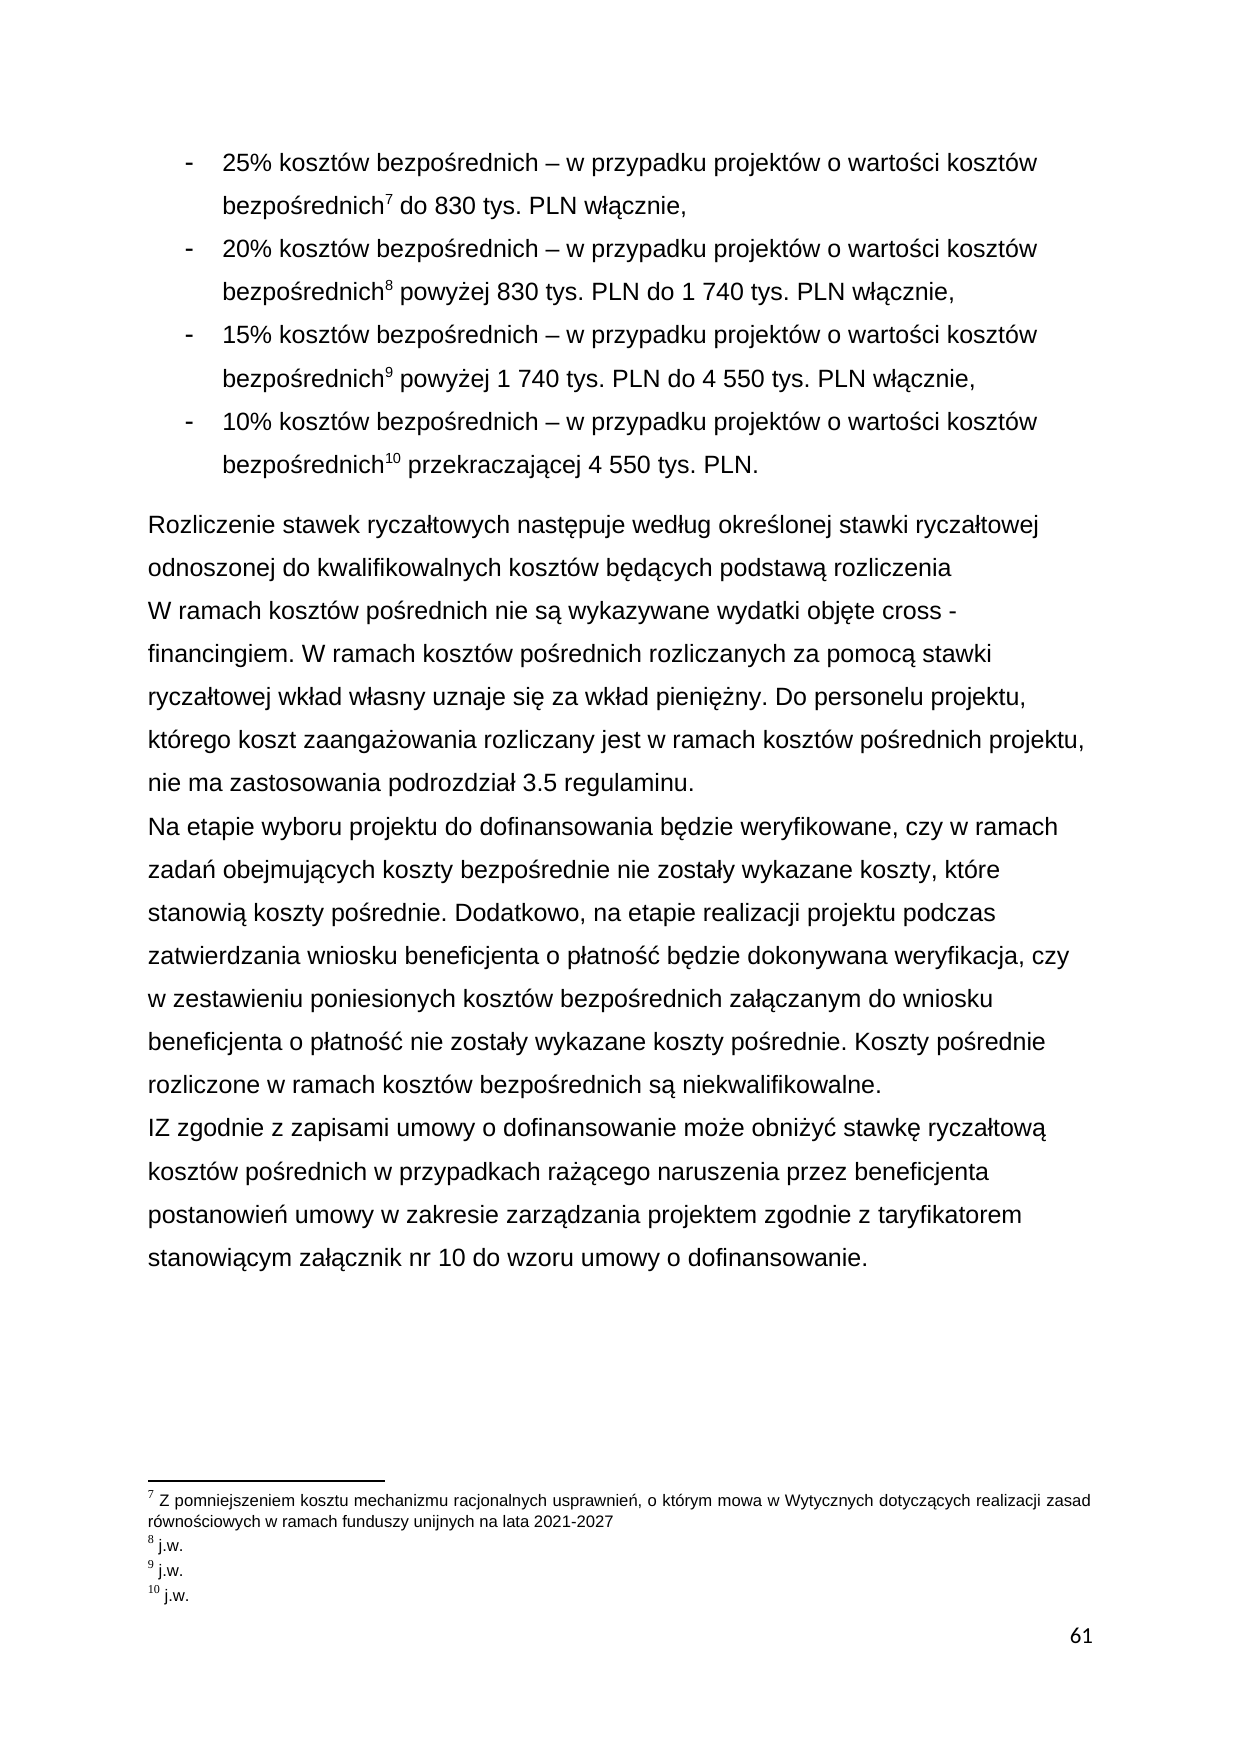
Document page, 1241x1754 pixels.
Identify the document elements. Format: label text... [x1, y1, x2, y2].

list 15% kosztów bezpośrednich – w przypadku projektów o wartości kosztów bezpośrednich powyżej 1 740 tys. PLN do 4 550 tys. PLN włącznie, [185, 320, 1093, 392]
list 10% kosztów bezpośrednich – w przypadku projektów o wartości kosztów bezpośrednich przekraczającej 4 550 tys. PLN. [185, 407, 1093, 479]
list 20% kosztów bezpośrednich – w przypadku projektów o wartości kosztów bezpośrednich powyżej 830 tys. PLN do 1 740 tys. PLN włącznie, [185, 234, 1093, 306]
text W ramach kosztów pośrednich nie są wykazywane wydatki objęte cross - financingiem. W ramach kosztów pośrednich rozliczanych za pomocą stawki ryczałtowej wkład własny uznaje się za wkład pieniężny. Do personelu projektu, którego koszt zaangażowania rozliczany jest w ramach kosztów pośrednich projektu, nie ma zastosowania podrozdział 3.5 regulaminu. [148, 596, 1093, 797]
list 25% kosztów bezpośrednich – w przypadku projektów o wartości kosztów bezpośrednich do 830 tys. PLN włącznie, [185, 148, 1093, 219]
text IZ zgodnie z zapisami umowy o dofinansowanie może obniżyć stawkę ryczałtową kosztów pośrednich w przypadkach rażącego naruszenia przez beneficjenta postanowień umowy w zakresie zarządzania projektem zgodnie z taryfikatorem stanowiącym załącznik nr 10 do wzoru umowy o dofinansowanie. [148, 1113, 1093, 1272]
text Na etapie wyboru projektu do dofinansowania będzie weryfikowane, czy w ramach zadań obejmujących koszty bezpośrednie nie zostały wykazane koszty, które stanowią koszty pośrednie. Dodatkowo, na etapie realizacji projektu podczas zatwierdzania wniosku beneficjenta o płatność będzie dokonywana weryfikacja, czy w zestawieniu poniesionych kosztów bezpośrednich załączanym do wniosku beneficjenta o płatność nie zostały wykazane koszty pośrednie. Koszty pośrednie rozliczone w ramach kosztów bezpośrednich są niekwalifikowalne. [148, 812, 1093, 1099]
text Rozliczenie stawek ryczałtowych następuje według określonej stawki ryczałtowej odnoszonej do kwalifikowalnych kosztów będących podstawą rozliczenia [148, 510, 1093, 582]
